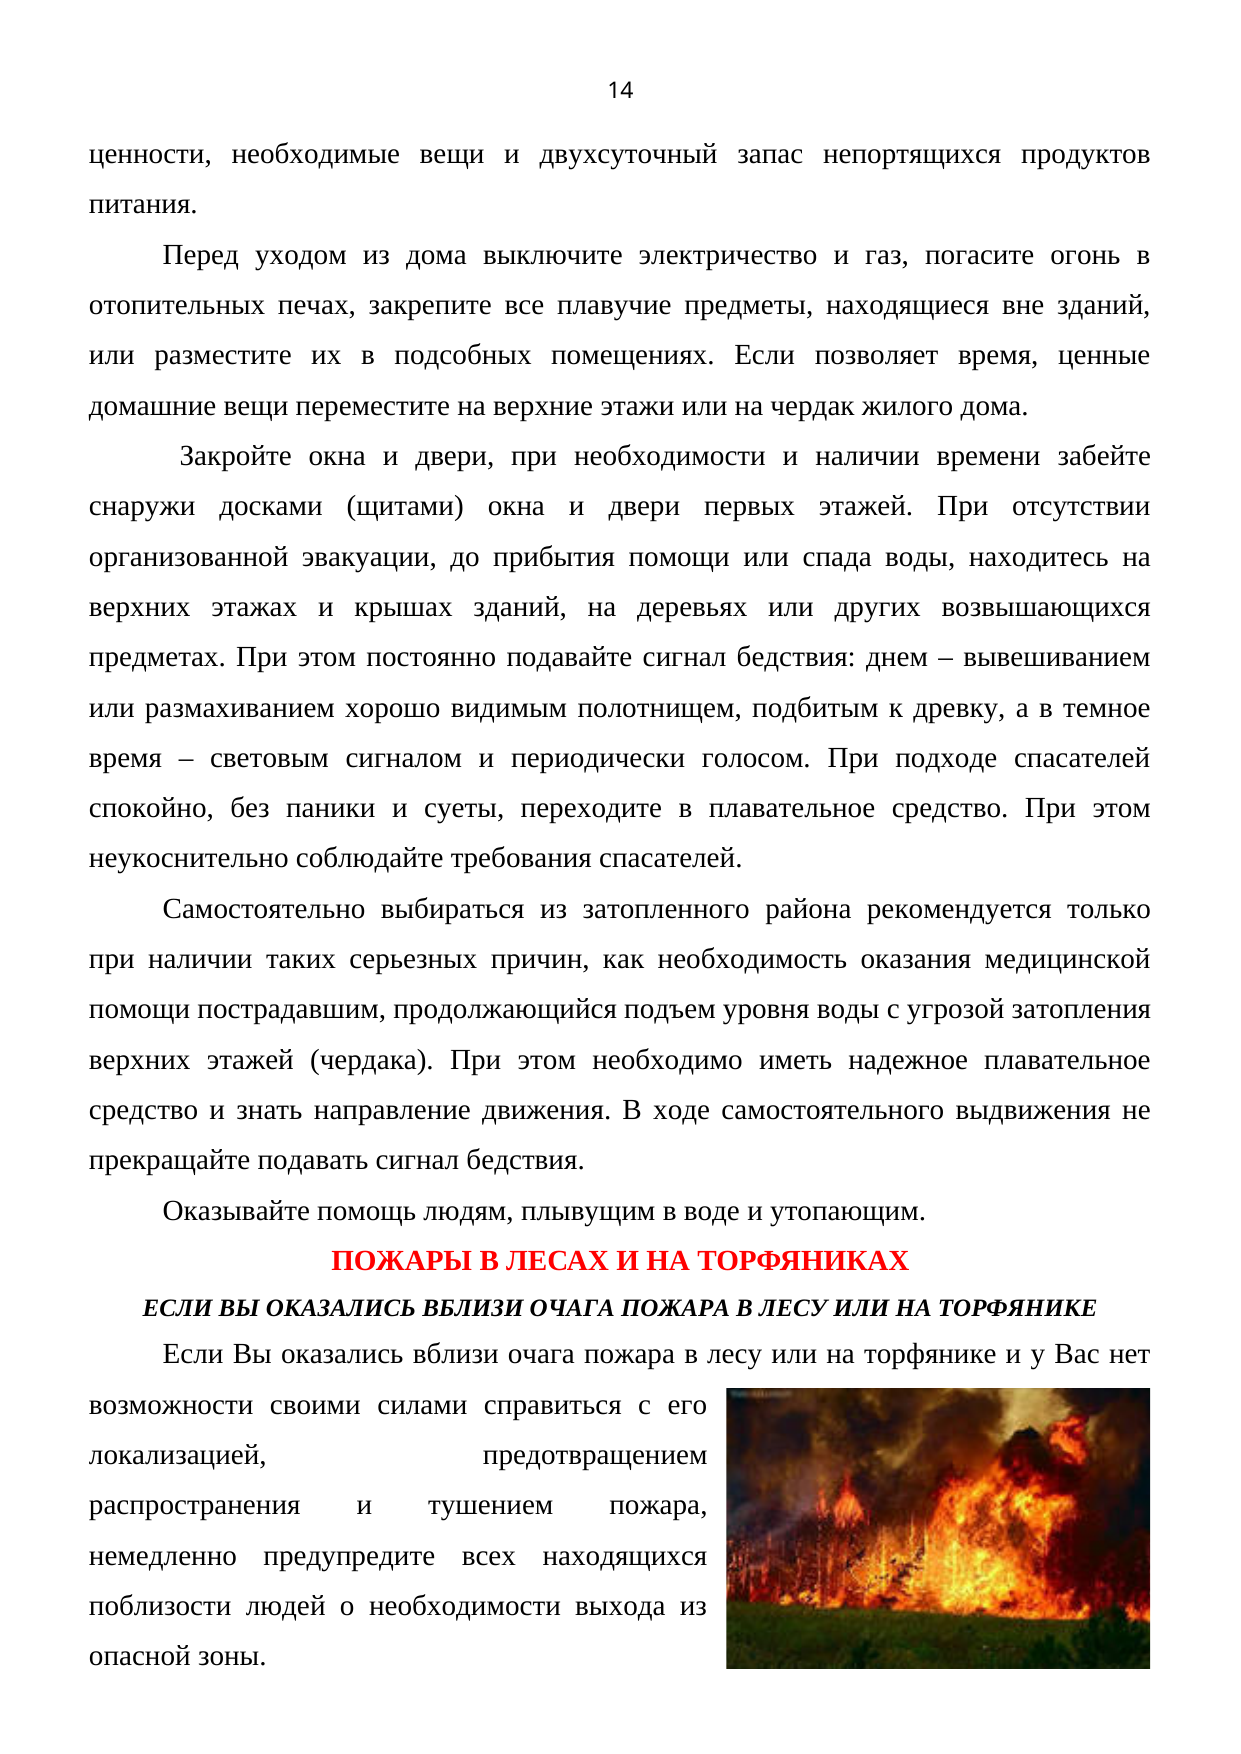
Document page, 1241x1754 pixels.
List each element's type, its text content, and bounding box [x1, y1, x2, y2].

text ПОЖАРЫ В ЛЕСАХ И НА ТОРФЯНИКАХ [89, 1243, 1152, 1277]
picture [726, 1388, 1151, 1669]
text Самостоятельно выбираться из затопленного района рекомендуется только при наличии таких серьезных причин, как необходимость оказания медицинской помощи пострадавшим, продолжающийся подъем уровня воды с угрозой затопления верхних этажей (чердака). При этом необходимо иметь надежное плавательное средство и знать направление движения. В ходе самостоятельного выдвижения не прекращайте подавать сигнал бедствия. [89, 891, 1152, 1176]
text Перед уходом из дома выключите электричество и газ, погасите огонь в отопительных печах, закрепите все плавучие предметы, находящиеся вне зданий, или разместите их в подсобных помещениях. Если позволяет время, ценные домашние вещи переместите на верхние этажи или на чердак жилого дома. [89, 237, 1152, 421]
text Оказывайте помощь людям, плывущим в воде и утопающим. [89, 1193, 1152, 1226]
text ЕСЛИ ВЫ ОКАЗАЛИСЬ ВБЛИЗИ ОЧАГА ПОЖАРА В ЛЕСУ ИЛИ НА ТОРФЯНИКЕ [89, 1293, 1152, 1322]
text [89, 136, 1152, 220]
text Закройте окна и двери, при необходимости и наличии времени забейте снаружи досками (щитами) окна и двери первых этажей. При отсутствии организованной эвакуации, до прибытия помощи или спада воды, находитесь на верхних этажах и крышах зданий, на деревьях или других возвышающихся предметах. При этом постоянно подавайте сигнал бедствия: днем – вывешиванием или размахиванием хорошо видимым полотнищем, подбитым к древку, а в темное время – световым сигналом и периодически голосом. При подходе спасателей спокойно, без паники и суеты, переходите в плавательное средство. При этом неукоснительно соблюдайте требования спасателей. [89, 438, 1152, 874]
